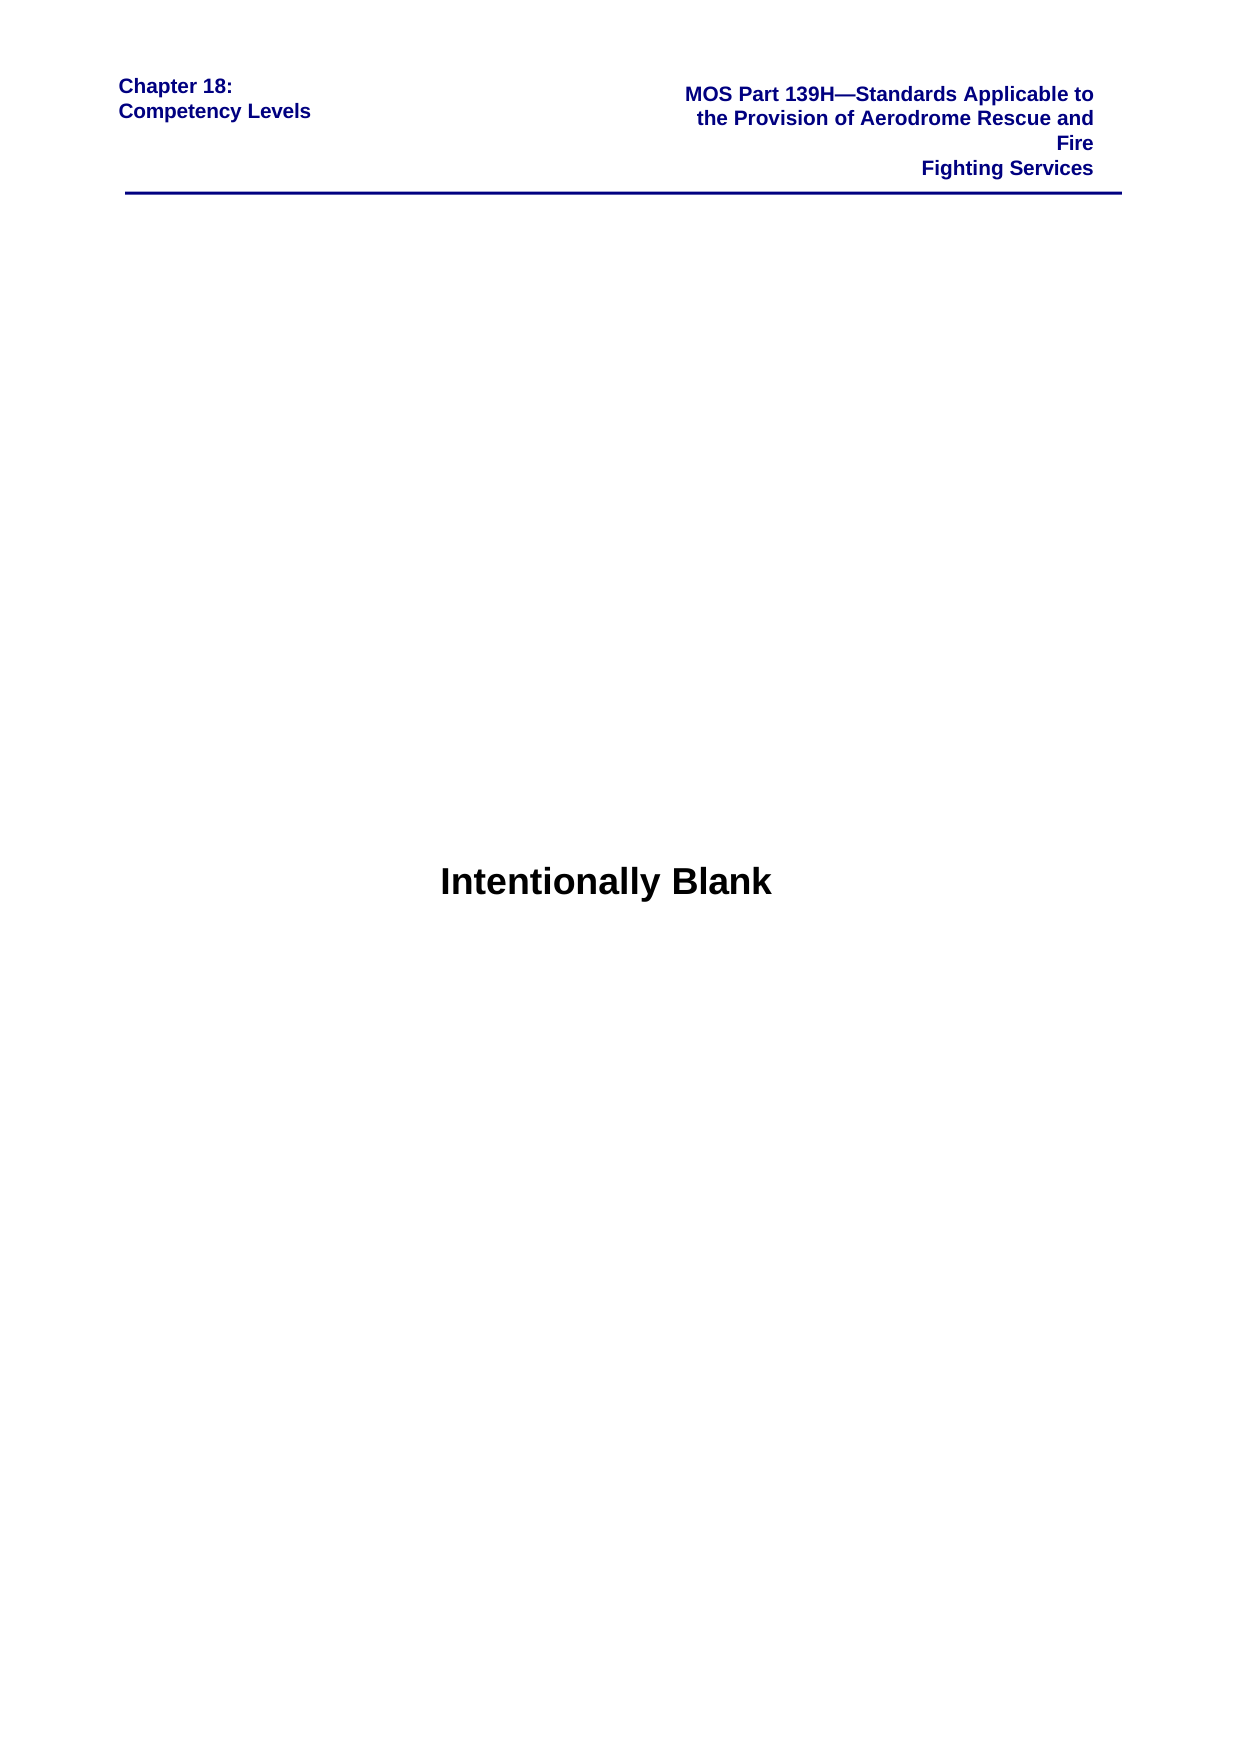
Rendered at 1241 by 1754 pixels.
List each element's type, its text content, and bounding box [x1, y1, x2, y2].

text Fighting Services [637, 156, 1094, 179]
text MOS Part 139H—Standards Applicable to the Provision of Aerodrome Rescue and Fire [649, 82, 1094, 155]
text Chapter 18: Competency Levels [118, 74, 318, 123]
subtitle Intentionally Blank [119, 859, 1093, 902]
